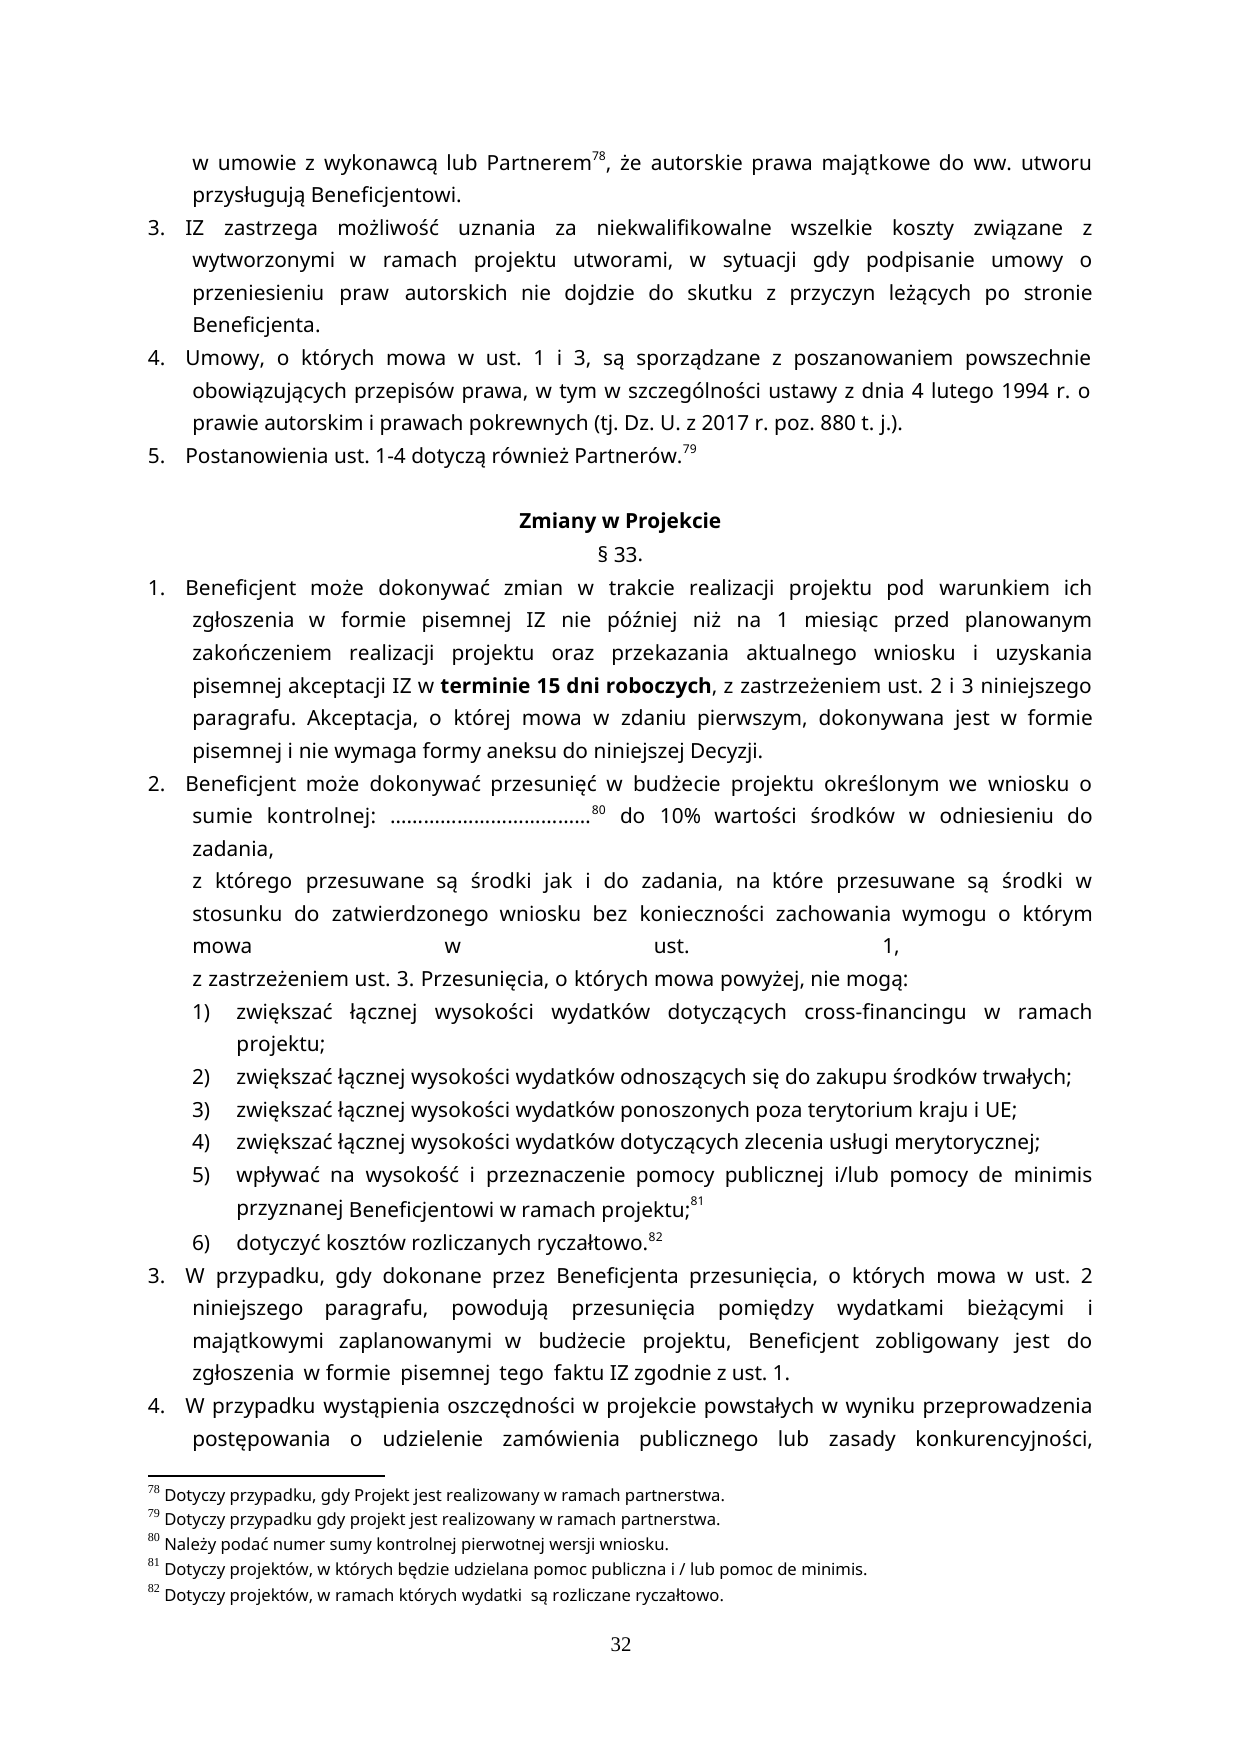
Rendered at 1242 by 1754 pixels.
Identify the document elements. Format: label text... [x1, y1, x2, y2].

list Postanowienia ust. 1-4 dotyczą również Partnerów. [148, 441, 1093, 469]
text 5) wpływać na wysokość i przeznaczenie pomocy publicznej i/lub pomocy de minimis przyznanej Beneficjentowi w ramach projektu; [192, 1160, 1093, 1223]
list W przypadku, gdy dokonane przez Beneficjenta przesunięcia, o których mowa w ust. 2 niniejszego paragrafu, powodują przesunięcia pomiędzy wydatkami bieżącymi i majątkowymi zaplanowanymi w budżecie projektu, Beneficjent zobligowany jest do zgłoszenia w formie pisemnej tego faktu IZ zgodnie z ust. 1. [148, 1261, 1093, 1387]
text Zmiany w Projekcie [148, 506, 1093, 535]
list Beneficjent może dokonywać przesunięć w budżecie projektu określonym we wniosku o sumie kontrolnej: ……………………………… do 10% wartości środków w odniesieniu do zadania, z którego przesuwane są środki jak i do zadania, na które przesuwane są środki w stosunku do zatwierdzonego wniosku bez konieczności zachowania wymogu o którym mowa w ust. 1, z zastrzeżeniem ust. 3. Przesunięcia, o których mowa powyżej, nie mogą: [148, 769, 1093, 993]
list Beneficjent może dokonywać zmian w trakcie realizacji projektu pod warunkiem ich zgłoszenia w formie pisemnej IZ nie później niż na 1 miesiąc przed planowanym zakończeniem realizacji projektu oraz przekazania aktualnego wniosku i uzyskania pisemnej akceptacji IZ w terminie 15 dni roboczych, z zastrzeżeniem ust. 2 i 3 niniejszego paragrafu. Akceptacja, o której mowa w zdaniu pierwszym, dokonywana jest w formie pisemnej i nie wymaga formy aneksu do niniejszej Decyzji. [148, 573, 1093, 764]
list Umowy, o których mowa w ust. 1 i 3, są sporządzane z poszanowaniem powszechnie obowiązujących przepisów prawa, w tym w szczególności ustawy z dnia 4 lutego 1994 r. o prawie autorskim i prawach pokrewnych (tj. Dz. U. z 2017 r. poz. 880 t. j.). [148, 343, 1093, 437]
text 6) dotyczyć kosztów rozliczanych ryczałtowo. [192, 1228, 1093, 1257]
text § 33. [148, 539, 1093, 569]
text 2) zwiększać łącznej wysokości wydatków odnoszących się do zakupu środków trwałych; [192, 1062, 1093, 1091]
text 4) zwiększać łącznej wysokości wydatków dotyczących zlecenia usługi merytorycznej; [192, 1127, 1093, 1156]
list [148, 148, 1093, 209]
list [148, 1391, 1093, 1452]
text 3) zwiększać łącznej wysokości wydatków ponoszonych poza terytorium kraju i UE; [192, 1095, 1093, 1123]
text 1) zwiększać łącznej wysokości wydatków dotyczących cross-financingu w ramach projektu; [192, 997, 1093, 1058]
list IZ zastrzega możliwość uznania za niekwalifikowalne wszelkie koszty związane z wytworzonymi w ramach projektu utworami, w sytuacji gdy podpisanie umowy o przeniesieniu praw autorskich nie dojdzie do skutku z przyczyn leżących po stronie Beneficjenta. [148, 213, 1093, 339]
